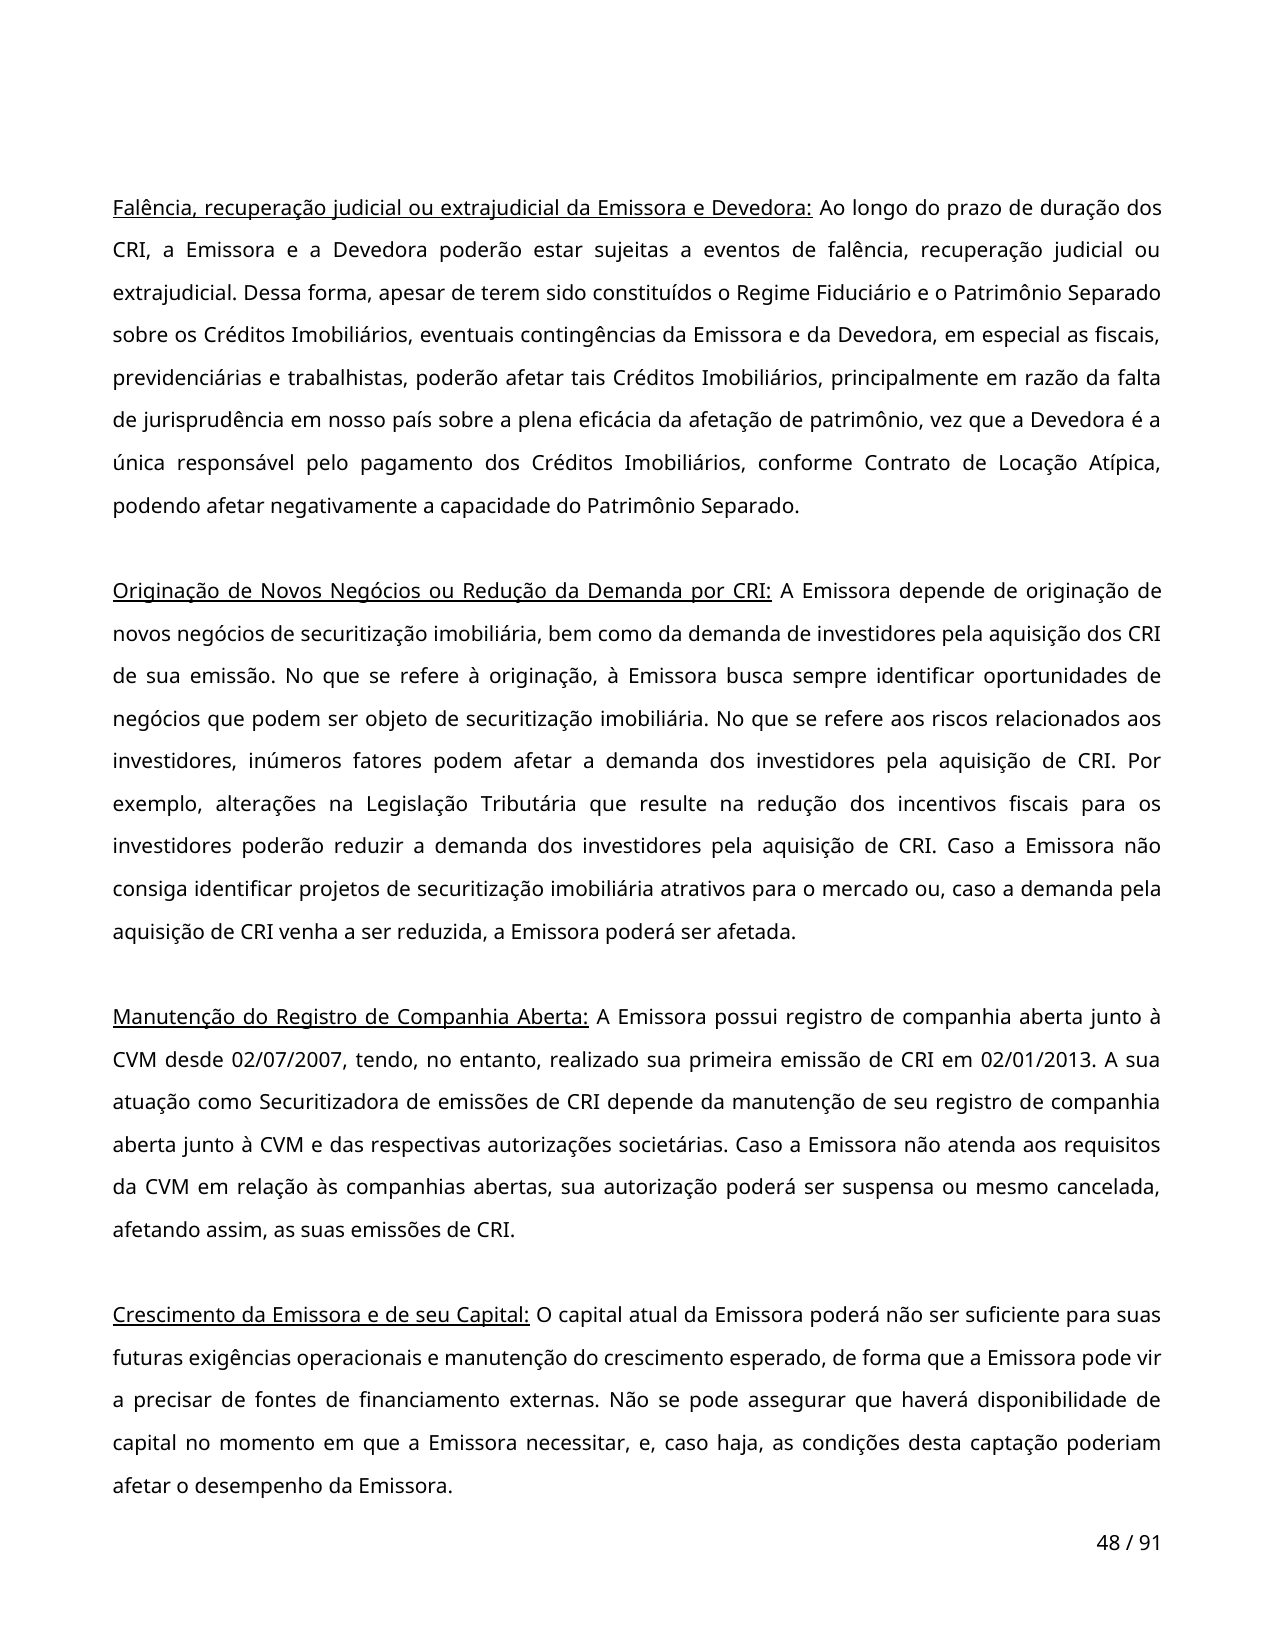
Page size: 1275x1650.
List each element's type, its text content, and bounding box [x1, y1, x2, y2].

text Originação de Novos Negócios ou Redução da Demanda por CRI: A Emissora depende de originação de novos negócios de securitização imobiliária, bem como da demanda de investidores pela aquisição dos CRI de sua emissão. No que se refere à originação, à Emissora busca sempre identificar oportunidades de negócios que podem ser objeto de securitização imobiliária. No que se refere aos riscos relacionados aos investidores, inúmeros fatores podem afetar a demanda dos investidores pela aquisição de CRI. Por exemplo, alterações na Legislação Tributária que resulte na redução dos incentivos fiscais para os investidores poderão reduzir a demanda dos investidores pela aquisição de CRI. Caso a Emissora não consiga identificar projetos de securitização imobiliária atrativos para o mercado ou, caso a demanda pela aquisição de CRI venha a ser reduzida, a Emissora poderá ser afetada. [112, 576, 1162, 945]
text Manutenção do Registro de Companhia Aberta: A Emissora possui registro de companhia aberta junto à CVM desde 02/07/2007, tendo, no entanto, realizado sua primeira emissão de CRI em 02/01/2013. A sua atuação como Securitizadora de emissões de CRI depende da manutenção de seu registro de companhia aberta junto à CVM e das respectivas autorizações societárias. Caso a Emissora não atenda aos requisitos da CVM em relação às companhias abertas, sua autorização poderá ser suspensa ou mesmo cancelada, afetando assim, as suas emissões de CRI. [112, 1002, 1162, 1243]
text Falência, recuperação judicial ou extrajudicial da Emissora e Devedora: Ao longo do prazo de duração dos CRI, a Emissora e a Devedora poderão estar sujeitas a eventos de falência, recuperação judicial ou extrajudicial. Dessa forma, apesar de terem sido constituídos o Regime Fiduciário e o Patrimônio Separado sobre os Créditos Imobiliários, eventuais contingências da Emissora e da Devedora, em especial as fiscais, previdenciárias e trabalhistas, poderão afetar tais Créditos Imobiliários, principalmente em razão da falta de jurisprudência em nosso país sobre a plena eficácia da afetação de patrimônio, vez que a Devedora é a única responsável pelo pagamento dos Créditos Imobiliários, conforme Contrato de Locação Atípica, podendo afetar negativamente a capacidade do Patrimônio Separado. [112, 193, 1162, 519]
text Crescimento da Emissora e de seu Capital: O capital atual da Emissora poderá não ser suficiente para suas futuras exigências operacionais e manutenção do crescimento esperado, de forma que a Emissora pode vir a precisar de fontes de financiamento externas. Não se pode assegurar que haverá disponibilidade de capital no momento em que a Emissora necessitar, e, caso haja, as condições desta captação poderiam afetar o desempenho da Emissora. [112, 1300, 1162, 1499]
